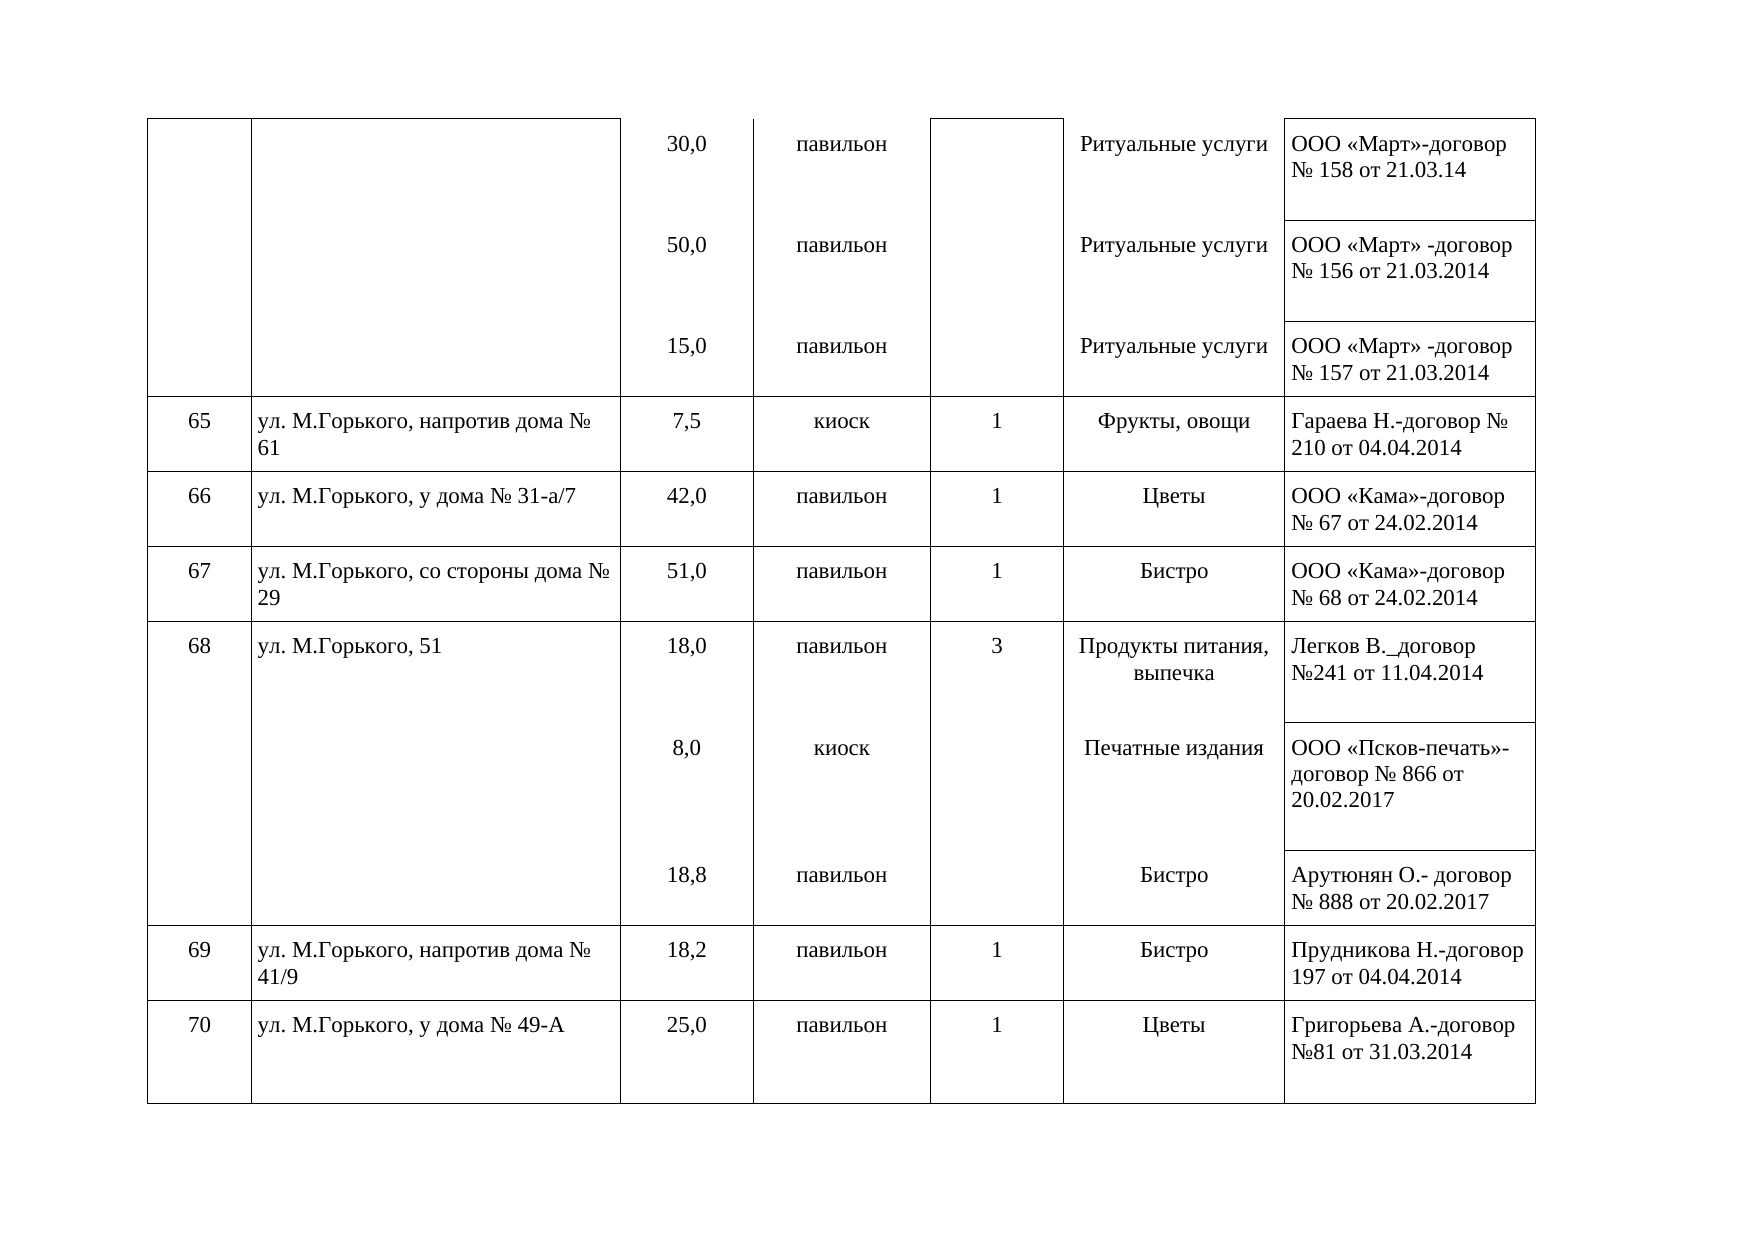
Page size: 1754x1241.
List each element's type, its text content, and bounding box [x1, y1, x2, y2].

table_cell 51,0 [621, 547, 753, 621]
table_cell 1 [931, 397, 1063, 471]
table_cell павильон [754, 850, 930, 925]
table_cell 1 [931, 1001, 1063, 1103]
table_cell 18,0 [621, 622, 753, 722]
table_cell Продукты питания, выпечка [1064, 622, 1284, 722]
table_cell ул. М.Горького, напротив дома № 41/9 [252, 926, 620, 1000]
table_cell ул. М.Горького, у дома № 49-А [252, 1001, 620, 1103]
table_cell 3 [931, 622, 1063, 925]
table_cell Прудникова Н.-договор 197 от 04.04.2014 [1285, 926, 1535, 1000]
table_cell 8,0 [621, 722, 753, 850]
table_cell 65 [148, 397, 251, 471]
table_cell павильон [754, 472, 930, 546]
table_cell Бистро [1064, 850, 1284, 925]
table_cell Арутюнян О.- договор № 888 от 20.02.2017 [1285, 851, 1535, 925]
table_cell 1 [931, 547, 1063, 621]
table_cell ООО «Псков-печать»-договор № 866 от 20.02.2017 [1285, 723, 1535, 850]
table_cell 25,0 [621, 1001, 753, 1103]
table_cell 68 [148, 622, 251, 925]
table_cell Цветы [1064, 472, 1284, 546]
table_cell Ритуальные услуги [1064, 321, 1284, 396]
table_cell павильон [754, 622, 930, 722]
table_cell павильон [754, 321, 930, 396]
table_cell Ритуальные услуги [1064, 118, 1284, 219]
table_cell ООО «Март»-договор № 158 от 21.03.14 [1285, 119, 1535, 219]
table_cell Гараева Н.-договор № 210 от 04.04.2014 [1285, 397, 1535, 471]
table_cell киоск [754, 397, 930, 471]
table_cell 30,0 [621, 118, 753, 219]
table_cell Григорьева А.-договор №81 от 31.03.2014 [1285, 1001, 1535, 1103]
table_cell 42,0 [621, 472, 753, 546]
table_cell ул. М.Горького, у дома № 31-а/7 [252, 472, 620, 546]
table_cell Бистро [1064, 926, 1284, 1000]
table_cell ООО «Март» -договор № 157 от 21.03.2014 [1285, 322, 1535, 396]
table_cell павильон [754, 220, 930, 321]
table_cell Фрукты, овощи [1064, 397, 1284, 471]
table_cell Бистро [1064, 547, 1284, 621]
table_cell 1 [931, 472, 1063, 546]
table_cell 66 [148, 472, 251, 546]
table_cell Легков В._договор №241 от 11.04.2014 [1285, 622, 1535, 722]
table_cell ул. М.Горького, 51 [252, 622, 620, 925]
table_cell ООО «Март» -договор № 156 от 21.03.2014 [1285, 221, 1535, 321]
table_cell 69 [148, 926, 251, 1000]
table_cell 70 [148, 1001, 251, 1103]
table_cell 1 [931, 926, 1063, 1000]
table_cell 18,2 [621, 926, 753, 1000]
table_cell Печатные издания [1064, 722, 1284, 850]
table_cell ООО «Кама»-договор № 68 от 24.02.2014 [1285, 547, 1535, 621]
table_cell ООО «Кама»-договор № 67 от 24.02.2014 [1285, 472, 1535, 546]
table_cell ул. М.Горького, напротив дома № 61 [252, 397, 620, 471]
table_cell павильон [753, 118, 930, 219]
table_cell Ритуальные услуги [1064, 220, 1284, 321]
table_cell Цветы [1064, 1001, 1284, 1103]
table_cell 50,0 [621, 220, 753, 321]
table_cell 67 [148, 547, 251, 621]
table_cell киоск [754, 722, 930, 850]
table_cell ул. М.Горького, со стороны дома № 29 [252, 547, 620, 621]
table_cell павильон [754, 926, 930, 1000]
table_cell павильон [754, 547, 930, 621]
table_cell 18,8 [621, 850, 753, 925]
table_cell 7,5 [621, 397, 753, 471]
table_cell павильон [754, 1001, 930, 1103]
table_cell 15,0 [621, 321, 753, 396]
